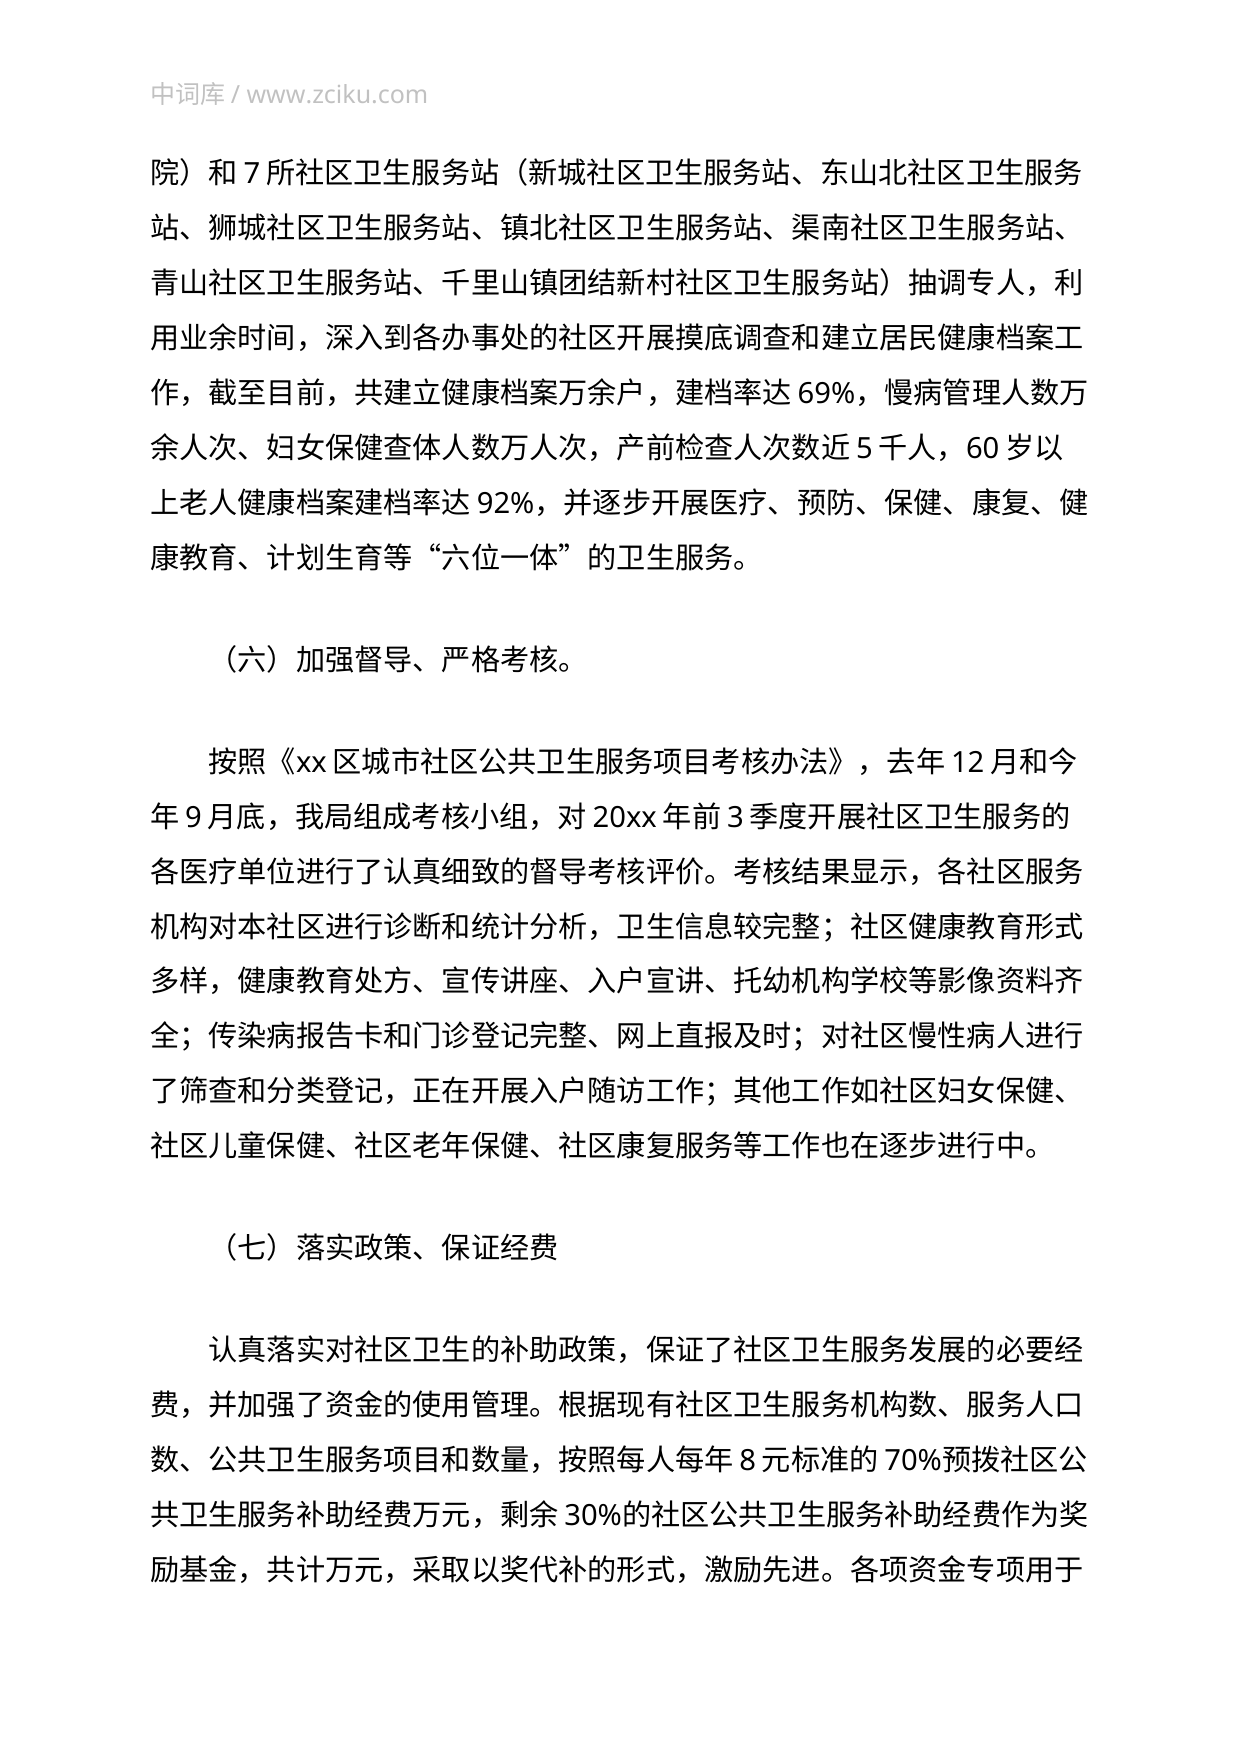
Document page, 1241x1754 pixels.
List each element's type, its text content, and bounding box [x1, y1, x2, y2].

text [150, 1326, 1090, 1588]
text 按照《xx区城市社区公共卫生服务项目考核办法》，去年12月和今年9月底，我局组成考核小组，对20xx年前3季度开展社区卫生服务的各医疗单位进行了认真细致的督导考核评价。考核结果显示，各社区服务机构对本社区进行诊断和统计分析，卫生信息较完整；社区健康教育形式多样，健康教育处方、宣传讲座、入户宣讲、托幼机构学校等影像资料齐全；传染病报告卡和门诊登记完整、网上直报及时；对社区慢性病人进行了筛查和分类登记，正在开展入户随访工作；其他工作如社区妇女保健、社区儿童保健、社区老年保健、社区康复服务等工作也在逐步进行中。 [150, 738, 1090, 1165]
text （六）加强督导、严格考核。 [150, 636, 1090, 679]
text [150, 150, 1090, 577]
text （七）落实政策、保证经费 [150, 1224, 1090, 1267]
